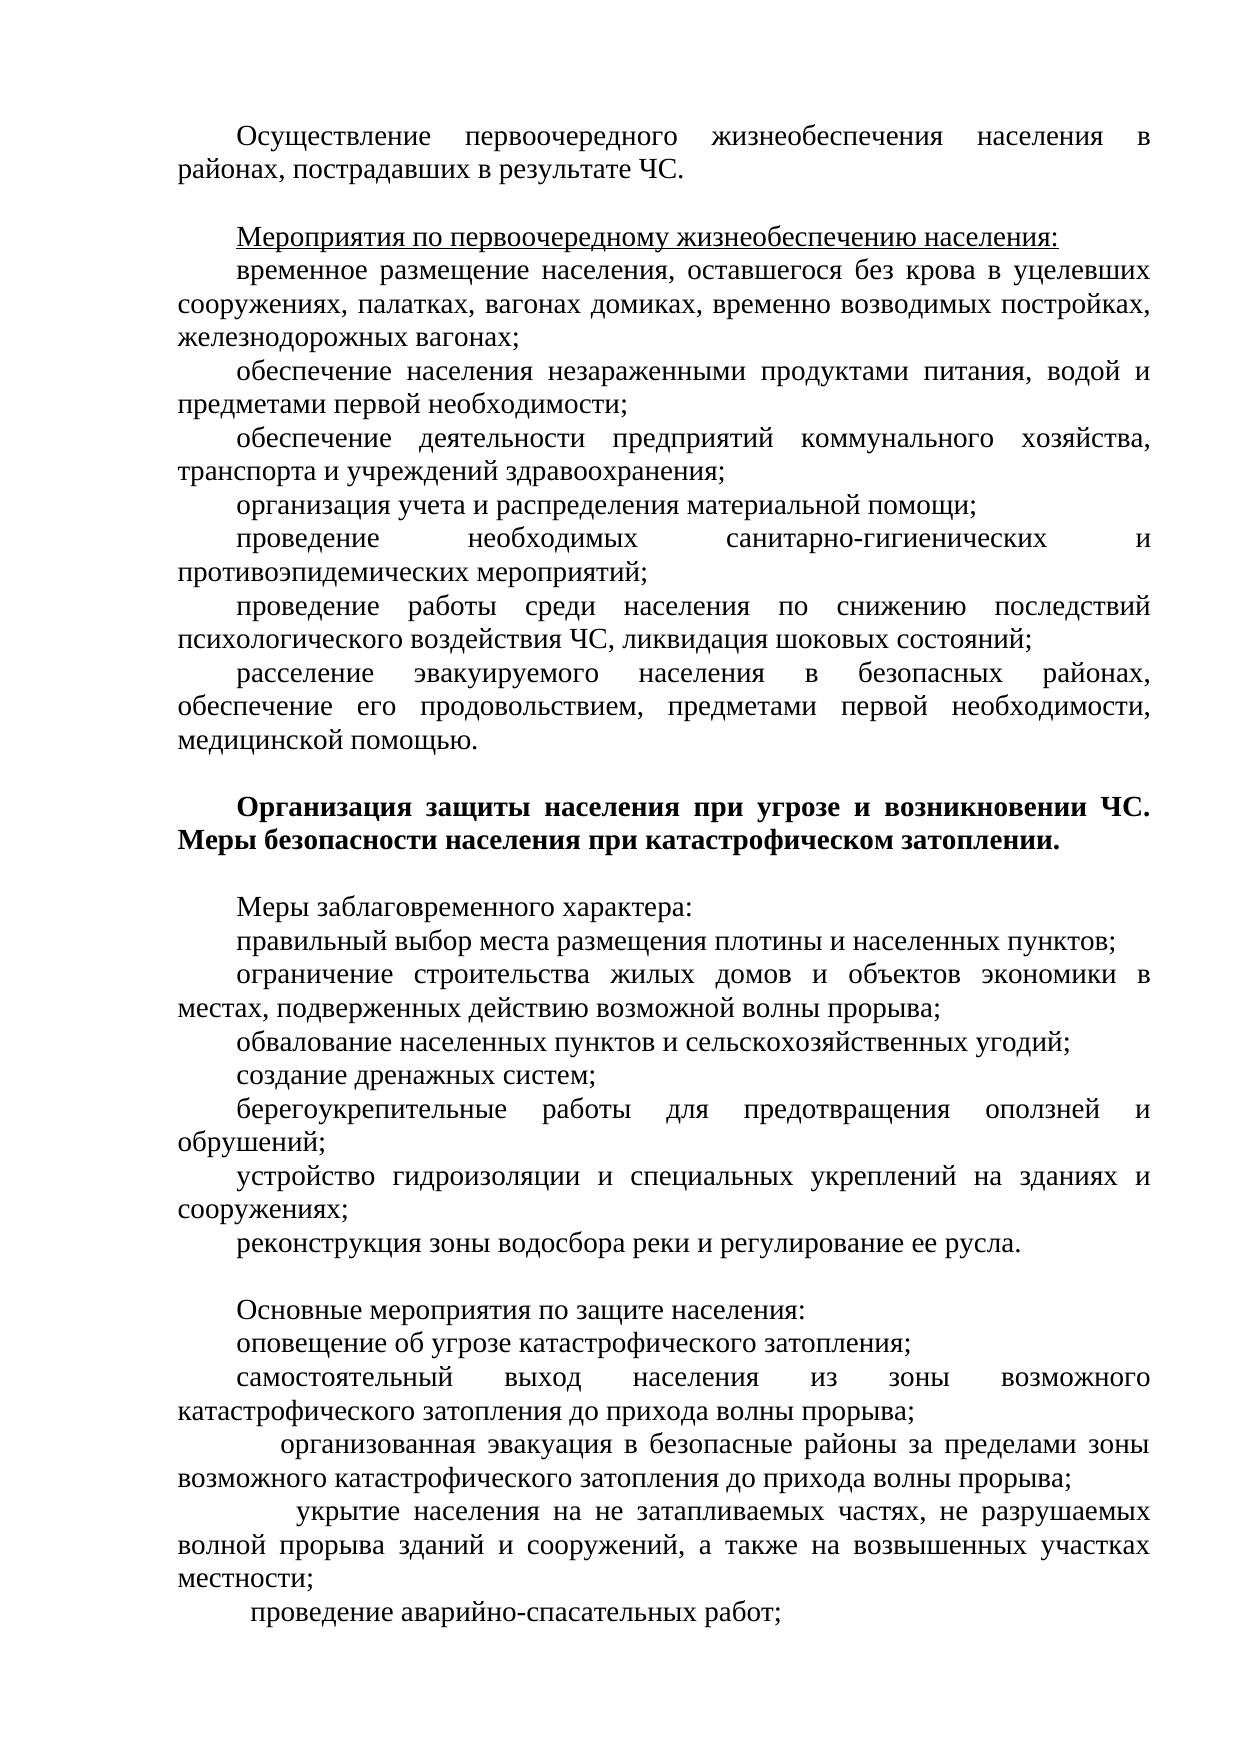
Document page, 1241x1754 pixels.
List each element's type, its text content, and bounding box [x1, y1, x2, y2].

text самостоятельный выход населения из зоны возможного катастрофического затопления до прихода волны прорыва; [177, 1359, 1152, 1426]
text правильный выбор места размещения плотины и населенных пунктов; [177, 923, 1152, 957]
text проведение аварийно-спасательных работ; [177, 1594, 1152, 1627]
text Организация защиты населения при угрозе и возникновении ЧС. Меры безопасности населения при катастрофическом затоплении. [177, 789, 1152, 856]
text устройство гидроизоляции и специальных укреплений на зданиях и сооружениях; [177, 1158, 1152, 1225]
text берегоукрепительные работы для предотвращения оползней и обрушений; [177, 1091, 1152, 1158]
text организованная эвакуация в безопасные районы за пределами зоны возможного катастрофического затопления до прихода волны прорыва; [177, 1426, 1152, 1493]
text Основные мероприятия по защите населения: [177, 1292, 1152, 1326]
text проведение работы среди населения по снижению последствий психологического воздействия ЧС, ликвидация шоковых состояний; [177, 588, 1152, 655]
text обеспечение населения незараженными продуктами питания, водой и предметами первой необходимости; [177, 353, 1152, 420]
text временное размещение населения, оставшегося без крова в уцелевших сооружениях, палатках, вагонах домиках, временно возводимых постройках, железнодорожных вагонах; [177, 252, 1152, 353]
text обеспечение деятельности предприятий коммунального хозяйства, транспорта и учреждений здравоохранения; [177, 420, 1152, 487]
text расселение эвакуируемого населения в безопасных районах, обеспечение его продовольствием, предметами первой необходимости, медицинской помощью. [177, 655, 1152, 755]
text обвалование населенных пунктов и сельскохозяйственных угодий; [177, 1024, 1152, 1057]
text создание дренажных систем; [177, 1057, 1152, 1091]
text укрытие населения на не затапливаемых частях, не разрушаемых волной прорыва зданий и сооружений, а также на возвышенных участках местности; [177, 1493, 1152, 1594]
text реконструкция зоны водосбора реки и регулирование ее русла. [177, 1225, 1152, 1258]
text Осуществление первоочередного жизнеобеспечения населения в районах, пострадавших в результате ЧС. [177, 118, 1152, 185]
text оповещение об угрозе катастрофического затопления; [177, 1326, 1152, 1359]
text организация учета и распределения материальной помощи; [177, 487, 1152, 521]
text проведение необходимых санитарно-гигиенических и противоэпидемических мероприятий; [177, 521, 1152, 588]
text Мероприятия по первоочередному жизнеобеспечению населения: [177, 219, 1152, 252]
text ограничение строительства жилых домов и объектов экономики в местах, подверженных действию возможной волны прорыва; [177, 957, 1152, 1024]
text Меры заблаговременного характера: [177, 889, 1152, 923]
